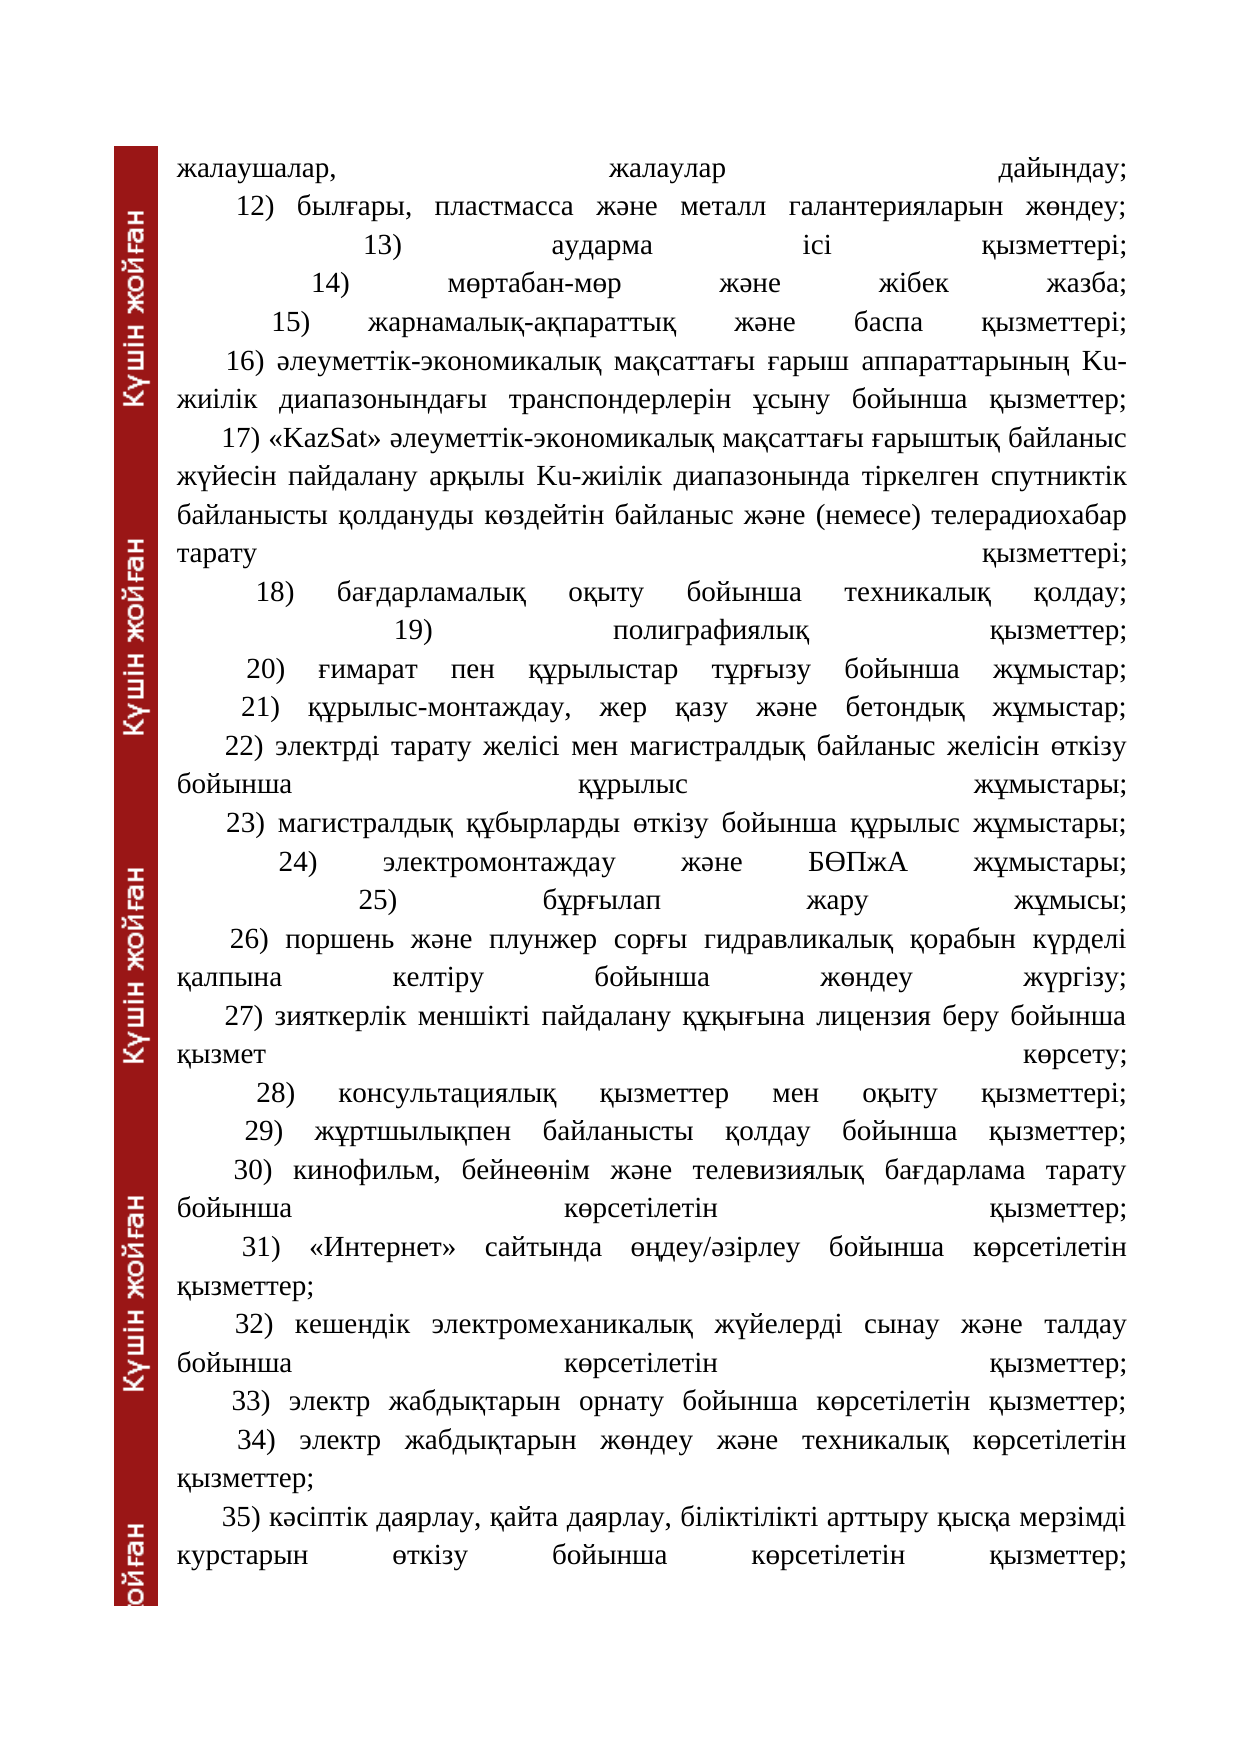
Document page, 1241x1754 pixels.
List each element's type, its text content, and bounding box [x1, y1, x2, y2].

picture [114, 1571, 158, 1606]
picture [114, 146, 158, 150]
